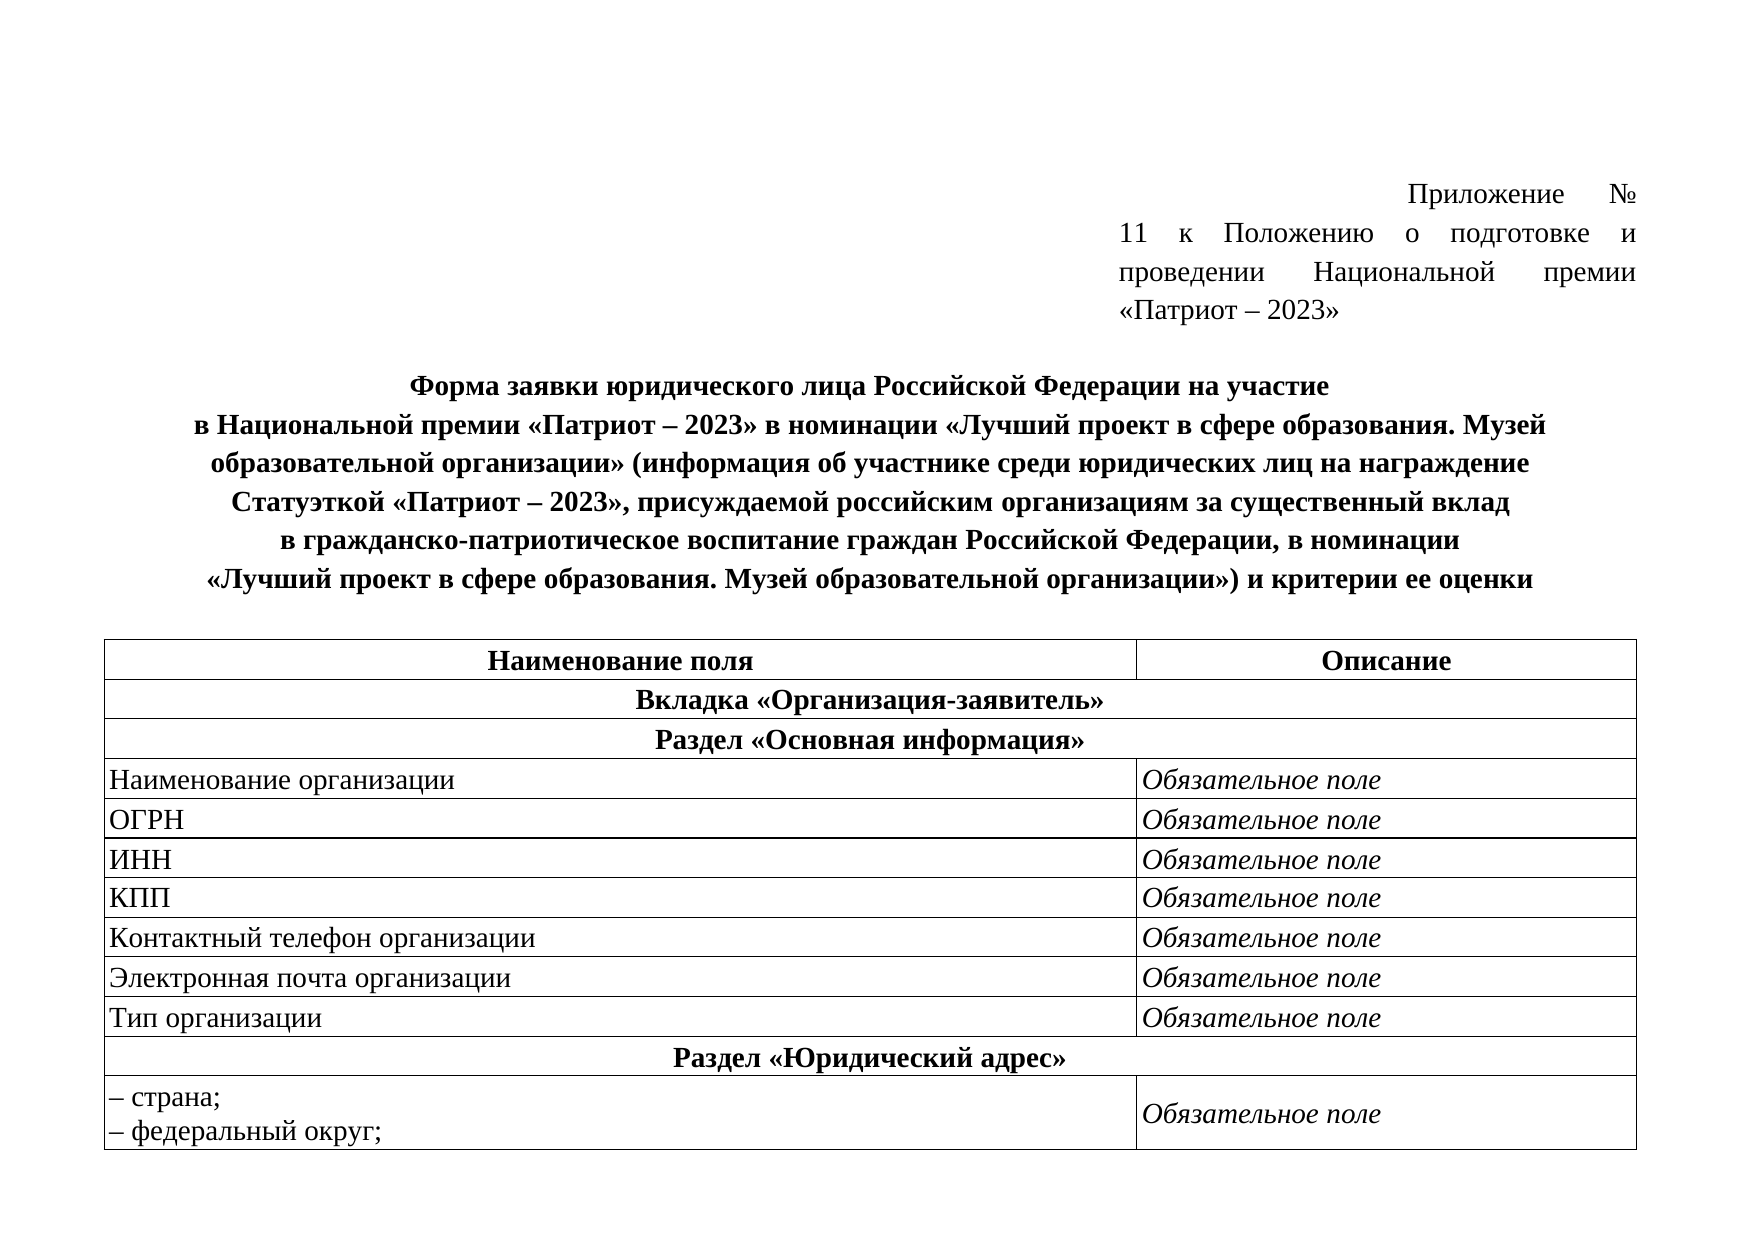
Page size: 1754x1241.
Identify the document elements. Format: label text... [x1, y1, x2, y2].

table_cell Обязательное поле [1137, 878, 1636, 917]
table_cell Раздел «Юридический адрес» [105, 1037, 1636, 1075]
subtitle Форма заявки юридического лица Российской Федерации на участие [242, 368, 1496, 402]
table_cell Раздел «Основная информация» [105, 719, 1636, 758]
table_cell Обязательное поле [1137, 839, 1636, 877]
table_cell Обязательное поле [1137, 997, 1636, 1036]
table_cell Контактный телефон организации [105, 918, 1136, 956]
subtitle в гражданско-патриотическое воспитание граждан Российской Федерации, в номинации [243, 523, 1497, 556]
text «Лучший проект в сфере образования. Музей образовательной организации») и критерии ее оценки [125, 561, 1614, 595]
table_cell Обязательное поле [1137, 1076, 1636, 1149]
table_cell Вкладка «Организация-заявитель» [105, 680, 1636, 718]
table_cell Наименование организации [105, 759, 1136, 798]
table_cell Обязательное поле [1137, 759, 1636, 798]
table_header Описание [1137, 640, 1636, 679]
table_cell Обязательное поле [1137, 799, 1636, 837]
text в Национальной премии «Патриот – 2023» в номинации «Лучший проект в сфере образования. Музей образовательной организации» (информация об участнике среди юридических лиц на награждение Статуэткой «Патриот – 2023», присуждаемой российским организациям за существенный вклад [166, 407, 1575, 518]
table_cell Обязательное поле [1137, 918, 1636, 956]
table_cell Обязательное поле [1137, 957, 1636, 996]
table_cell страна; федеральный округ; [105, 1076, 1136, 1149]
table_cell ИНН [105, 839, 1136, 877]
text Приложение № 11 к Положению о подготовке и проведении Национальной премии «Патриот – 2023» [1119, 177, 1636, 326]
table_cell КПП [105, 878, 1136, 917]
table_cell Электронная почта организации [105, 957, 1136, 996]
table_cell ОГРН [105, 799, 1136, 837]
table_header Наименование поля [105, 640, 1136, 679]
table_cell Тип организации [105, 997, 1136, 1036]
